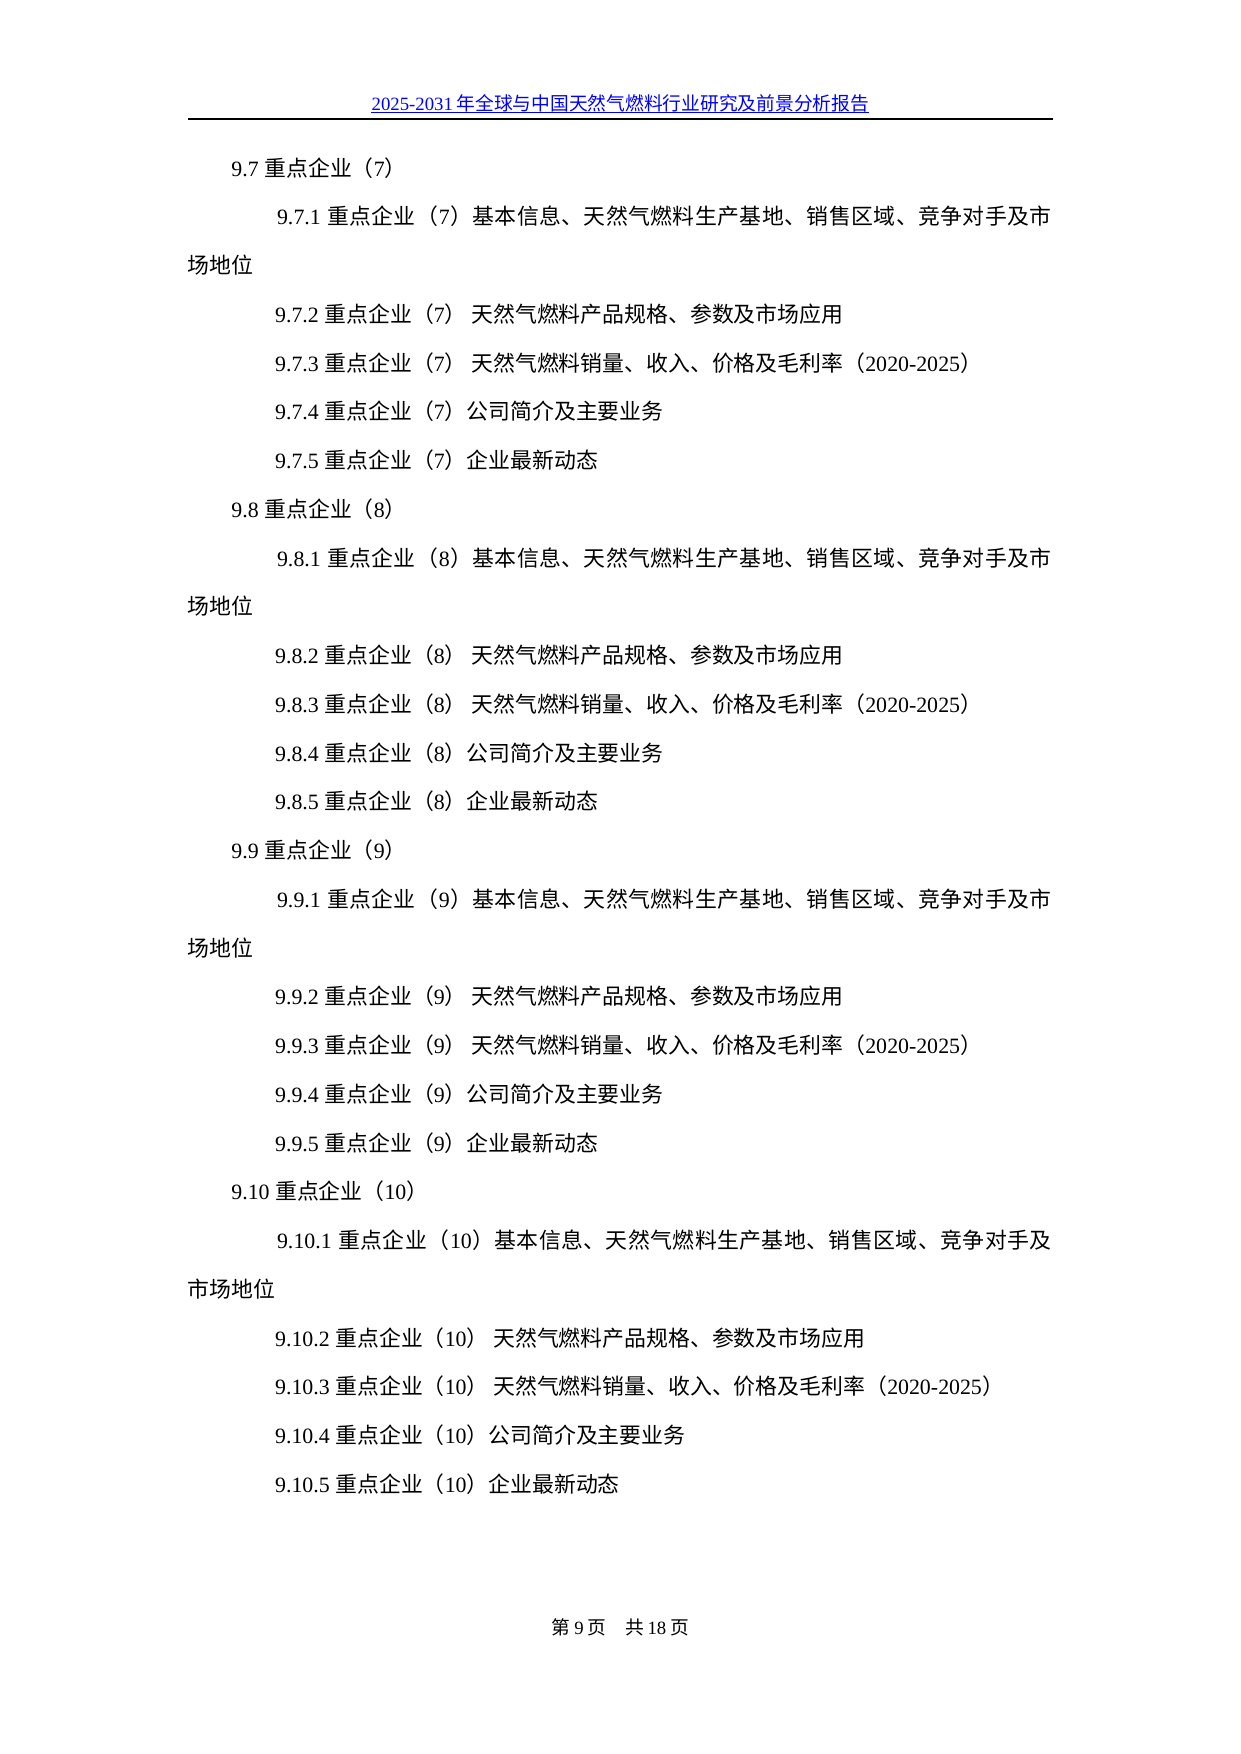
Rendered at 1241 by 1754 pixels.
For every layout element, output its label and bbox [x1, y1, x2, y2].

text [187, 150, 1053, 1499]
